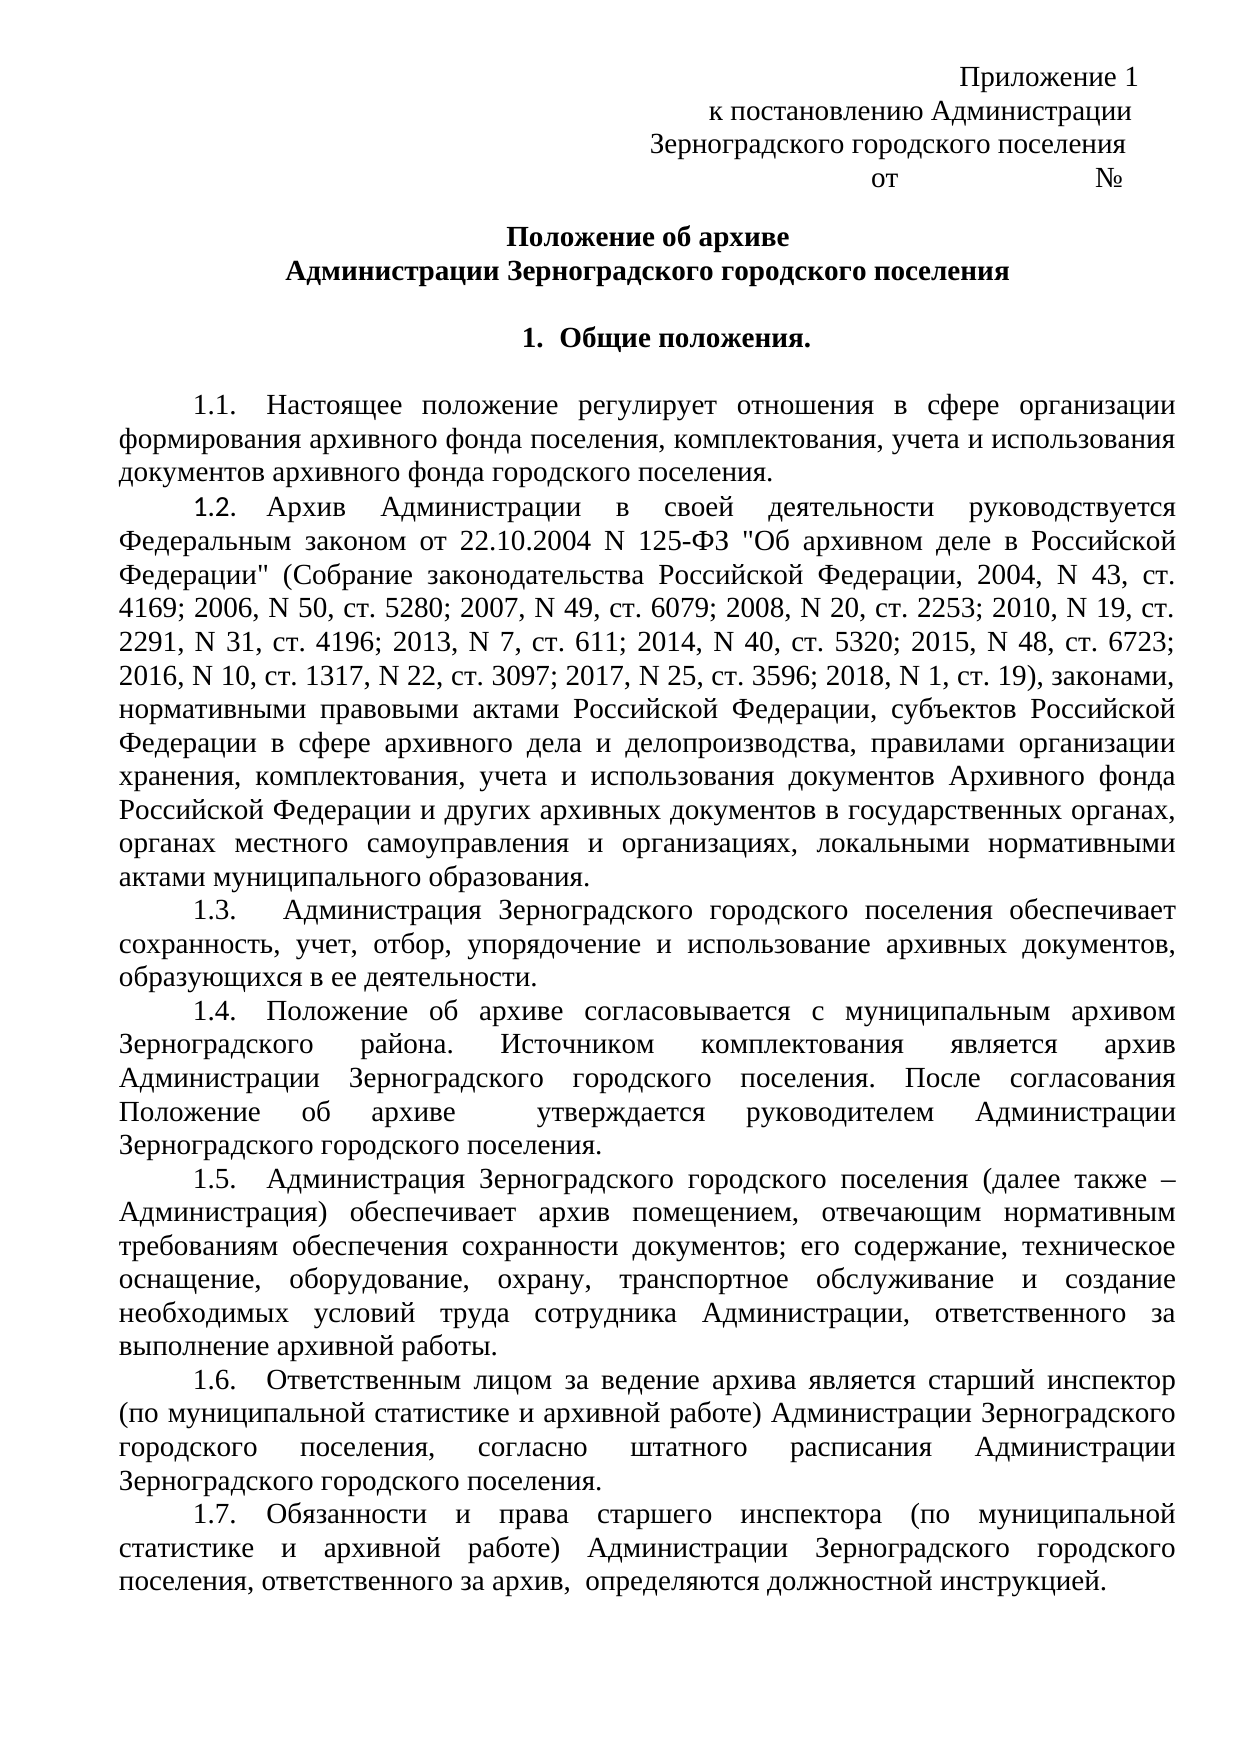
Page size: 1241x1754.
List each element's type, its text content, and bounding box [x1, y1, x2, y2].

list Общие положения. [156, 320, 1177, 354]
text 1.7. Обязанности и права старшего инспектора (по муниципальной статистике и архивной работе) Администрации Зерноградского городского поселения, ответственного за архив, определяются должностной инструкцией. [119, 1496, 1177, 1597]
text 1.2. Архив Администрации в своей деятельности руководствуется Федеральным законом от 22.10.2004 N 125-ФЗ "Об архивном деле в Российской Федерации" (Собрание законодательства Российской Федерации, 2004, N 43, ст. 4169; 2006, N 50, ст. 5280; 2007, N 49, ст. 6079; 2008, N 20, ст. 2253; 2010, N 19, ст. 2291, N 31, ст. 4196; 2013, N 7, ст. 611; 2014, N 40, ст. 5320; 2015, N 48, ст. 6723; 2016, N 10, ст. 1317, N 22, ст. 3097; 2017, N 25, ст. 3596; 2018, N 1, ст. 19), законами, нормативными правовыми актами Российской Федерации, субъектов Российской Федерации в сфере архивного дела и делопроизводства, правилами организации хранения, комплектования, учета и использования документов Архивного фонда Российской Федерации и других архивных документов в государственных органах, органах местного самоуправления и организациях, локальными нормативными актами муниципального образования. [119, 488, 1177, 892]
text Зерноградского городского поселения [148, 126, 1177, 160]
text 1.1. Настоящее положение регулирует отношения в сфере организации формирования архивного фонда поселения, комплектования, учета и использования документов архивного фонда городского поселения. [119, 387, 1177, 488]
text 1.6. Ответственным лицом за ведение архива является старший инспектор (по муниципальной статистике и архивной работе) Администрации Зерноградского городского поселения, согласно штатного расписания Администрации Зерноградского городского поселения. [119, 1362, 1177, 1496]
text Приложение 1 [930, 59, 1177, 93]
text от № [148, 160, 1177, 193]
text 1.4. Положение об архиве согласовывается с муниципальным архивом Зерноградского района. Источником комплектования является архив Администрации Зерноградского городского поселения. После согласования Положение об архиве утверждается руководителем Администрации Зерноградского городского поселения. [119, 993, 1177, 1161]
text к постановлению Администрации [635, 93, 1177, 126]
text 1.3. Администрация Зерноградского городского поселения обеспечивает сохранность, учет, отбор, упорядочение и использование архивных документов, образующихся в ее деятельности. [119, 892, 1177, 993]
text 1.5. Администрация Зерноградского городского поселения (далее также – Администрация) обеспечивает архив помещением, отвечающим нормативным требованиям обеспечения сохранности документов; его содержание, техническое оснащение, оборудование, охрану, транспортное обслуживание и создание необходимых условий труда сотрудника Администрации, ответственного за выполнение архивной работы. [119, 1161, 1177, 1362]
text Администрации Зерноградского городского поселения [119, 253, 1177, 287]
text Положение об архиве [119, 219, 1177, 253]
